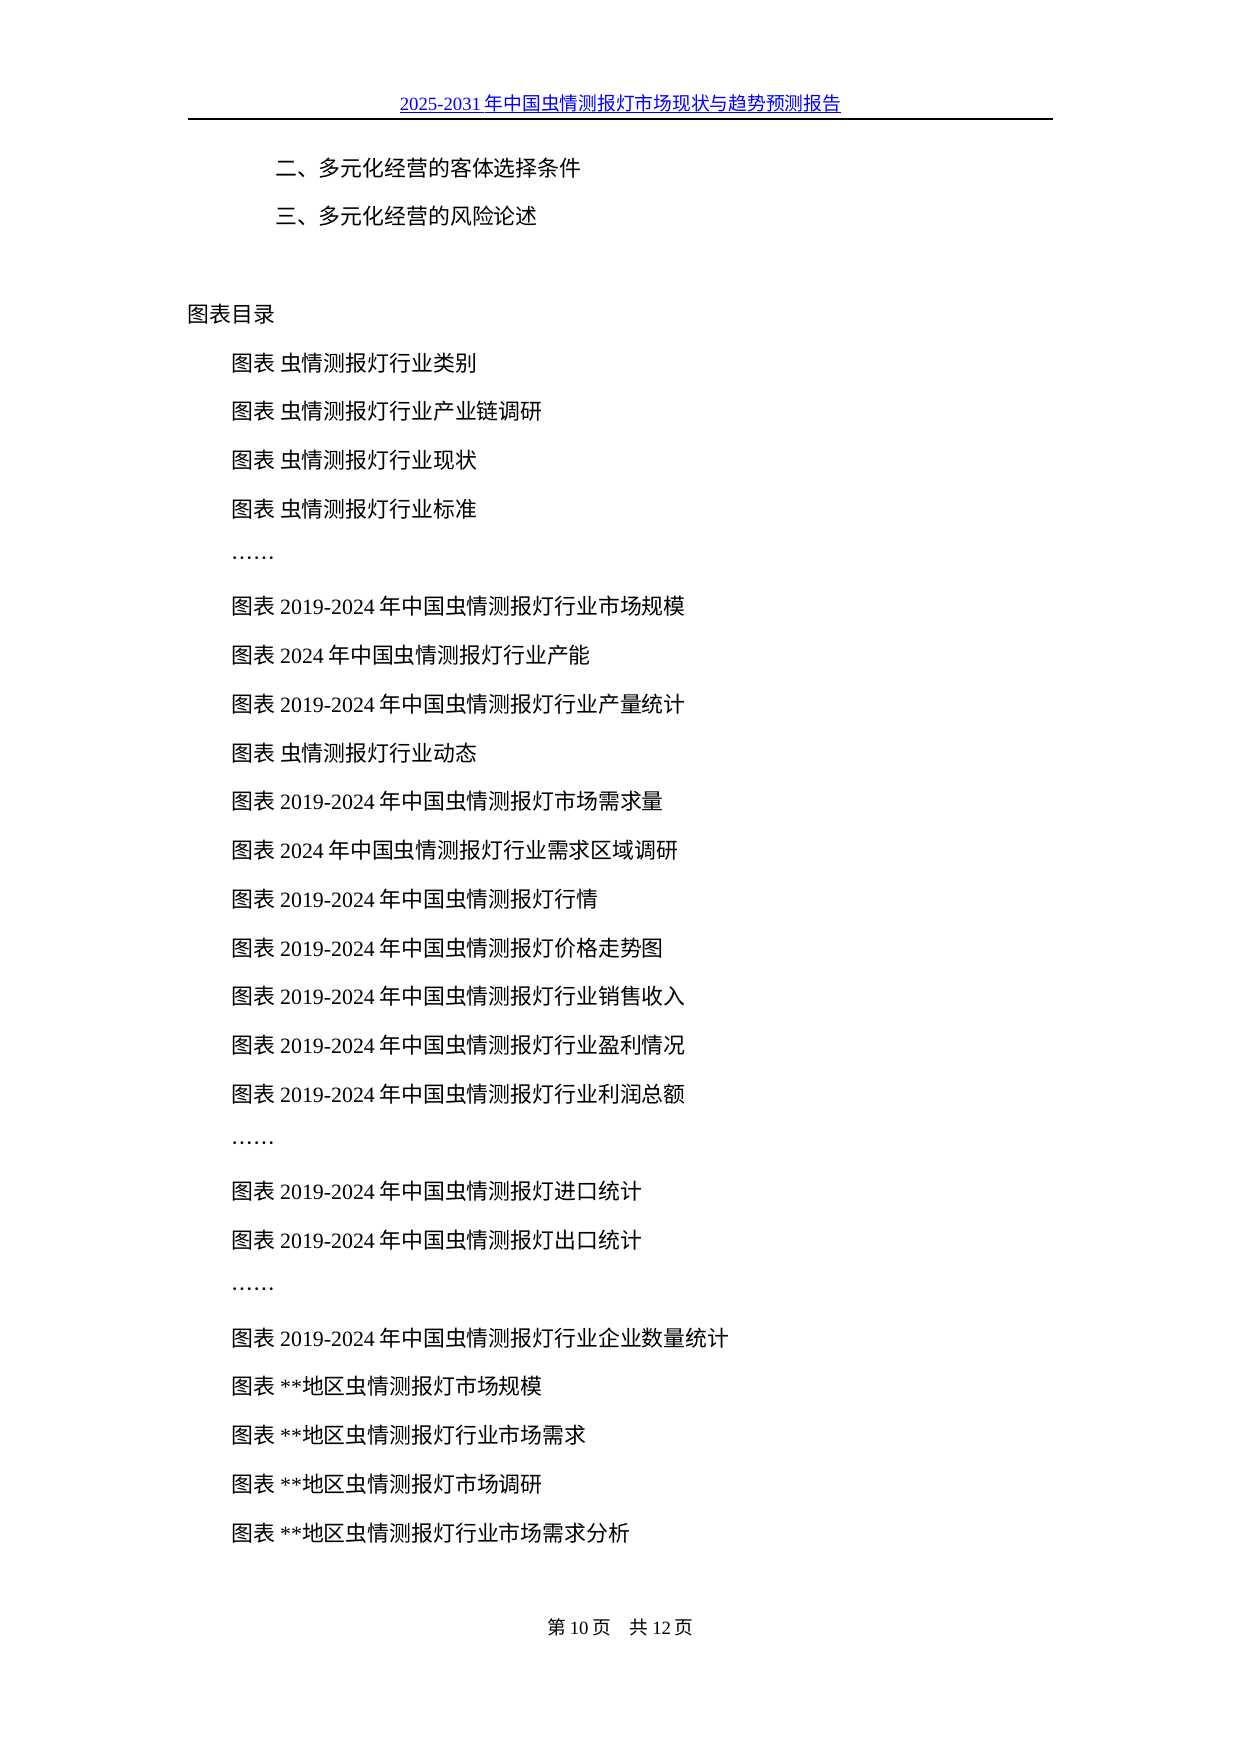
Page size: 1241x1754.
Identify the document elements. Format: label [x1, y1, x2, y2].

text [187, 150, 1053, 1548]
